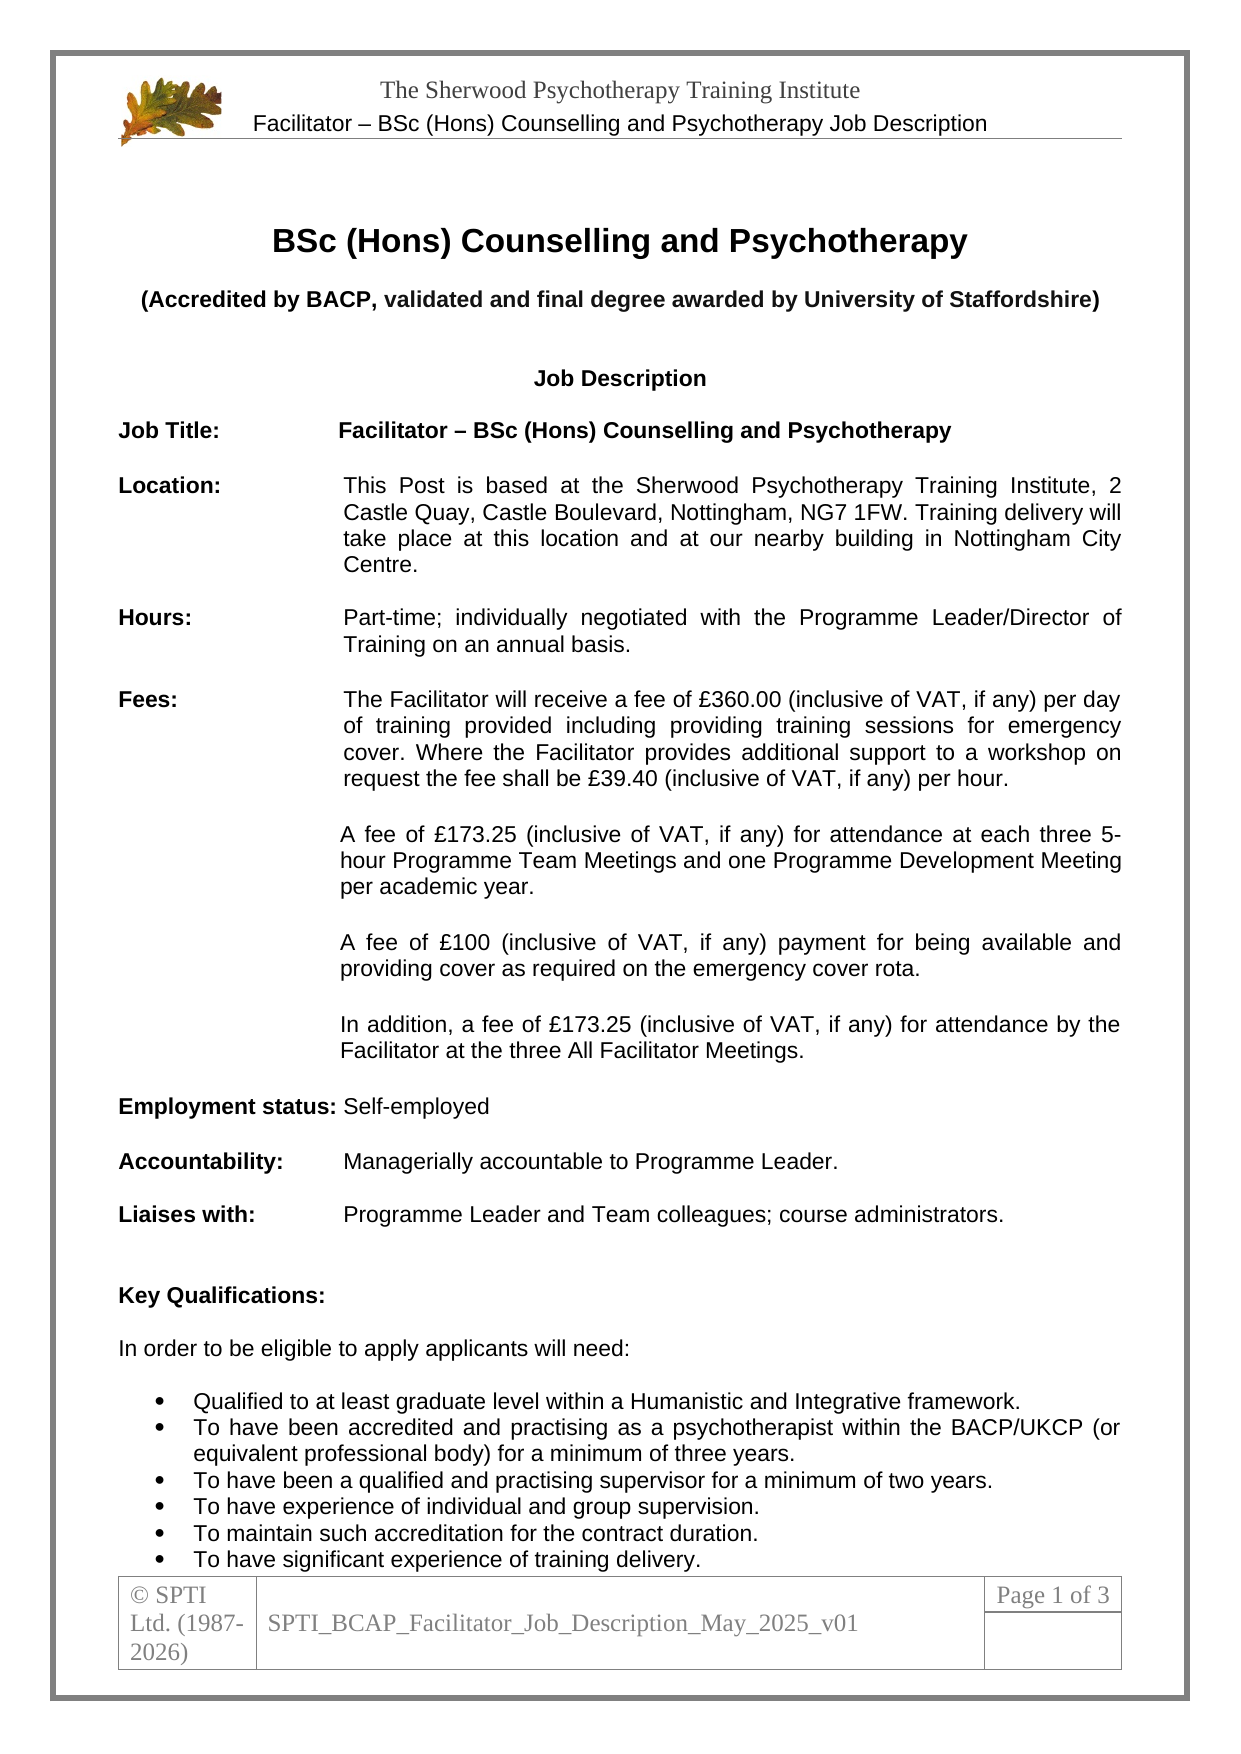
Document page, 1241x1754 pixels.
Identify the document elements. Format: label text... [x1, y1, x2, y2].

text Key Qualifications: [118, 1282, 1122, 1309]
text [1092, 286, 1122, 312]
picture [121, 139, 222, 147]
list To have been a qualified and practising supervisor for a minimum of two years. [156, 1467, 1122, 1493]
text A fee of £173.25 (inclusive of VAT, if any) for attendance at each three 5-hour Programme Team Meetings and one Programme Development Meeting per academic year. [340, 821, 1122, 900]
picture [121, 75, 222, 138]
text Accountability: Managerially accountable to Programme Leader. [118, 1148, 1122, 1174]
text Liaises with: Programme Leader and Team colleagues; course administrators. [118, 1201, 1122, 1227]
text Job Description [118, 364, 1122, 391]
text A fee of £100 (inclusive of VAT, if any) payment for being available and providing cover as required on the emergency cover rota. [340, 929, 1122, 982]
list To have experience of individual and group supervision. [156, 1493, 1122, 1519]
text Fees: The Facilitator will receive a fee of £360.00 (inclusive of VAT, if any) per day of training provided including providing training sessions for emergency cover. Where the Facilitator provides additional support to a workshop on request the fee shall be £39.40 (inclusive of VAT, if any) per hour. [118, 686, 1122, 791]
text Location: This Post is based at the Sherwood Psychotherapy Training Institute, 2 Castle Quay, Castle Boulevard, Nottingham, NG7 1FW. Training delivery will take place at this location and at our nearby building in Nottingham City Centre. [118, 472, 1122, 578]
list To maintain such accreditation for the contract duration. [156, 1519, 1122, 1546]
text Job Title: Facilitator – BSc (Hons) Counselling and Psychotherapy [118, 417, 1122, 444]
list Qualified to at least graduate level within a Humanistic and Integrative framework. [156, 1388, 1122, 1414]
list To have been accredited and practising as a psychotherapist within the BACP/UKCP (or equivalent professional body) for a minimum of three years. [156, 1414, 1122, 1467]
list To have significant experience of training delivery. [156, 1546, 1122, 1572]
text BSc (Hons) Counselling and Psychotherapy [118, 221, 1122, 259]
text In order to be eligible to apply applicants will need: [118, 1335, 1122, 1361]
text Employment status: Self-employed [118, 1093, 1122, 1119]
text Hours: Part-time; individually negotiated with the Programme Leader/Director of Training on an annual basis. [118, 604, 1122, 657]
text (Accredited by BACP, validated and final degree awarded by University of Staffordshire) [118, 286, 378, 312]
text In addition, a fee of £173.25 (inclusive of VAT, if any) for attendance by the Facilitator at the three All Facilitator Meetings. [340, 1011, 1122, 1063]
